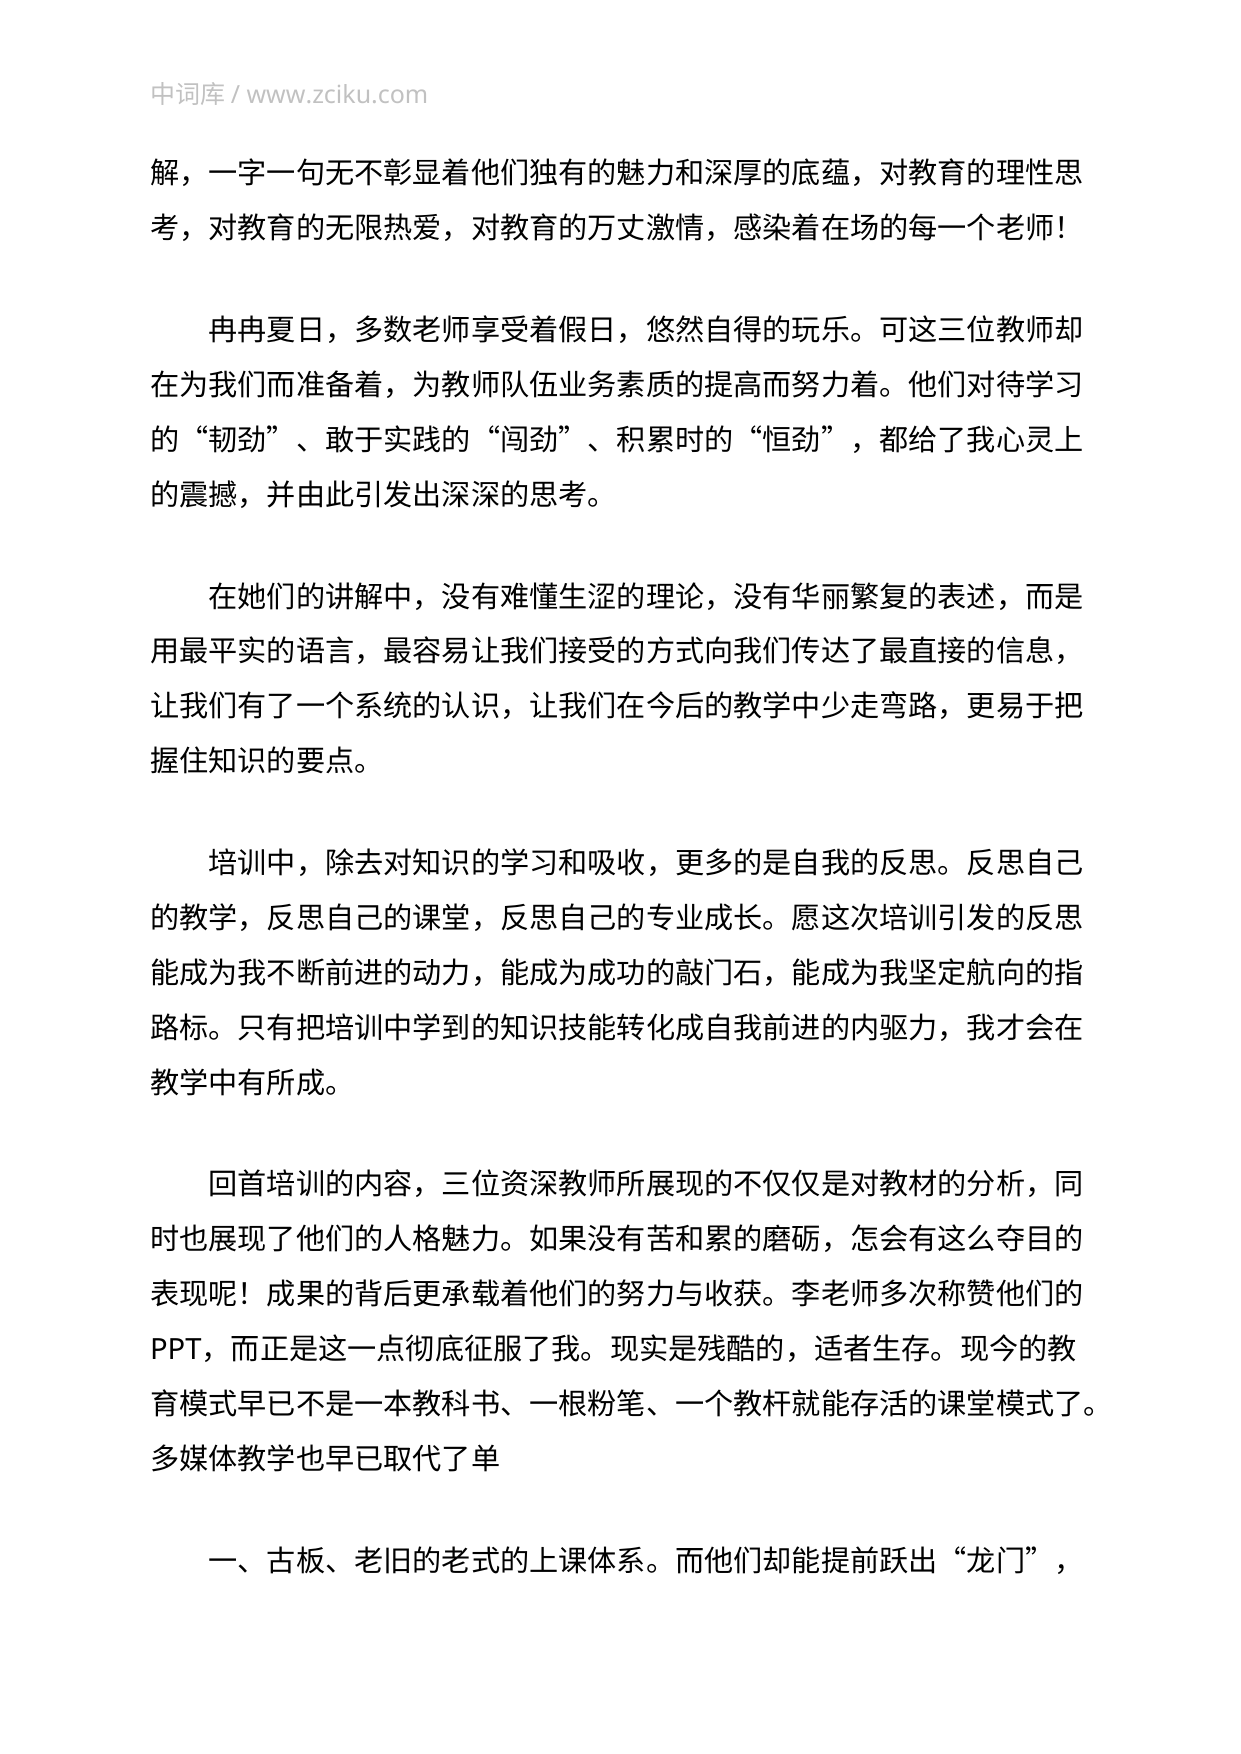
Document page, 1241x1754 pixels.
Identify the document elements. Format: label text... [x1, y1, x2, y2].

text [150, 150, 1090, 247]
text 在她们的讲解中，没有难懂生涩的理论，没有华丽繁复的表述，而是用最平实的语言，最容易让我们接受的方式向我们传达了最直接的信息，让我们有了一个系统的认识，让我们在今后的教学中少走弯路，更易于把握住知识的要点。 [150, 573, 1090, 780]
text 冉冉夏日，多数老师享受着假日，悠然自得的玩乐。可这三位教师却在为我们而准备着，为教师队伍业务素质的提高而努力着。他们对待学习的“韧劲”、敢于实践的“闯劲”、积累时的“恒劲”，都给了我心灵上的震撼，并由此引发出深深的思考。 [150, 307, 1090, 514]
text 回首培训的内容，三位资深教师所展现的不仅仅是对教材的分析，同时也展现了他们的人格魅力。如果没有苦和累的磨砺，怎会有这么夺目的表现呢！成果的背后更承载着他们的努力与收获。李老师多次称赞他们的PPT，而正是这一点彻底征服了我。现实是残酷的，适者生存。现今的教育模式早已不是一本教科书、一根粉笔、一个教杆就能存活的课堂模式了。多媒体教学也早已取代了单 [150, 1161, 1090, 1478]
text 培训中，除去对知识的学习和吸收，更多的是自我的反思。反思自己的教学，反思自己的课堂，反思自己的专业成长。愿这次培训引发的反思能成为我不断前进的动力，能成为成功的敲门石，能成为我坚定航向的指路标。只有把培训中学到的知识技能转化成自我前进的内驱力，我才会在教学中有所成。 [150, 839, 1090, 1101]
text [150, 1537, 1090, 1579]
